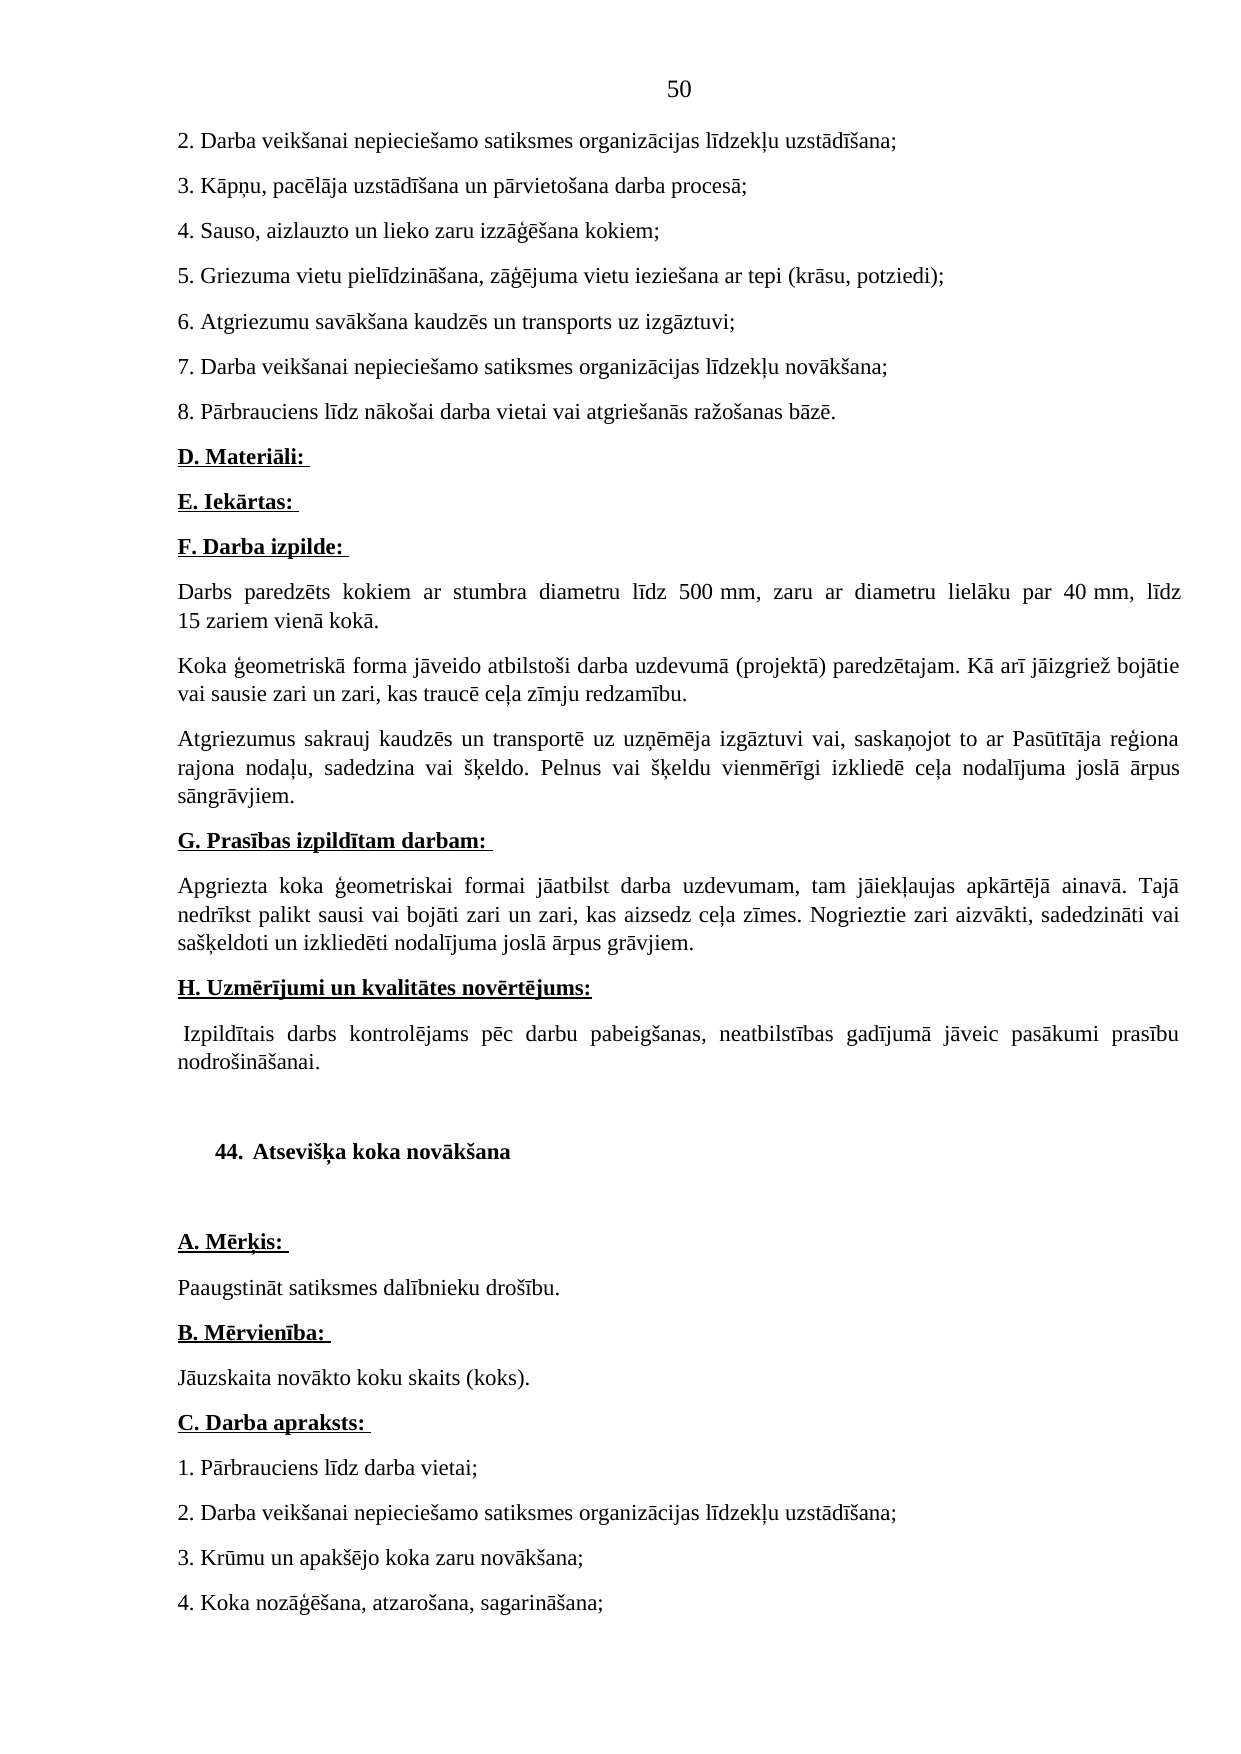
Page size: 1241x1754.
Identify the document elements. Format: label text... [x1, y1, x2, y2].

text D. Materiāli: [177, 443, 1181, 469]
text 4. Sauso, aizlauzto un lieko zaru izzāģēšana kokiem; [177, 217, 1181, 244]
text A. Mērķis: [177, 1228, 1181, 1255]
text 3. Kāpņu, pacēlāja uzstādīšana un pārvietošana darba procesā; [177, 172, 1181, 199]
text H. Uzmērījumi un kvalitātes novērtējums: [177, 974, 1181, 1001]
text 2. Darba veikšanai nepieciešamo satiksmes organizācijas līdzekļu uzstādīšana; [177, 127, 1181, 154]
text E. Iekārtas: [177, 488, 1181, 514]
text F. Darba izpilde: [177, 533, 1181, 559]
text Apgriezta koka ģeometriskai formai jāatbilst darba uzdevumam, tam jāiekļaujas apkārtējā ainavā. Tajā nedrīkst palikt sausi vai bojāti zari un zari, kas aizsedz ceļa zīmes. Nogrieztie zari aizvākti, sadedzināti vai sašķeldoti un izkliedēti nodalījuma joslā ārpus grāvjiem. [177, 872, 1181, 956]
text B. Mērvienība: [177, 1319, 1181, 1345]
list Atsevišķa koka novākšana [215, 1138, 1181, 1164]
text C. Darba apraksts: [177, 1409, 1181, 1435]
text 6. Atgriezumu savākšana kaudzēs un transports uz izgāztuvi; [177, 308, 1181, 334]
text 2. Darba veikšanai nepieciešamo satiksmes organizācijas līdzekļu uzstādīšana; [177, 1499, 1181, 1525]
text Atgriezumus sakrauj kaudzēs un transportē uz uzņēmēja izgāztuvi vai, saskaņojot to ar Pasūtītāja reģiona rajona nodaļu, sadedzina vai šķeldo. Pelnus vai šķeldu vienmērīgi izkliedē ceļa nodalījuma joslā ārpus sāngrāvjiem. [177, 725, 1181, 809]
text Jāuzskaita novākto koku skaits (koks). [177, 1364, 1181, 1390]
text Izpildītais darbs kontrolējams pēc darbu pabeigšanas, neatbilstības gadījumā jāveic pasākumi prasību nodrošināšanai. [177, 1019, 1181, 1074]
text 5. Griezuma vietu pielīdzināšana, zāģējuma vietu ieziešana ar tepi (krāsu, potziedi); [177, 263, 1181, 289]
text 8. Pārbrauciens līdz nākošai darba vietai vai atgriešanās ražošanas bāzē. [177, 398, 1181, 424]
text G. Prasības izpildītam darbam: [177, 827, 1181, 854]
text Paaugstināt satiksmes dalībnieku drošību. [177, 1273, 1181, 1300]
text 4. Koka nozāģēšana, atzarošana, sagarināšana; [177, 1589, 1181, 1616]
text Koka ģeometriskā forma jāveido atbilstoši darba uzdevumā (projektā) paredzētajam. Kā arī jāizgriež bojātie vai sausie zari un zari, kas traucē ceļa zīmju redzamību. [177, 652, 1181, 707]
text 7. Darba veikšanai nepieciešamo satiksmes organizācijas līdzekļu novākšana; [177, 353, 1181, 379]
text 1. Pārbrauciens līdz darba vietai; [177, 1454, 1181, 1480]
text Darbs paredzēts kokiem ar stumbra diametru līdz 500 mm, zaru ar diametru lielāku par 40 mm, līdz 15 zariem vienā kokā. [177, 578, 1181, 633]
text 3. Krūmu un apakšējo koka zaru novākšana; [177, 1544, 1181, 1571]
